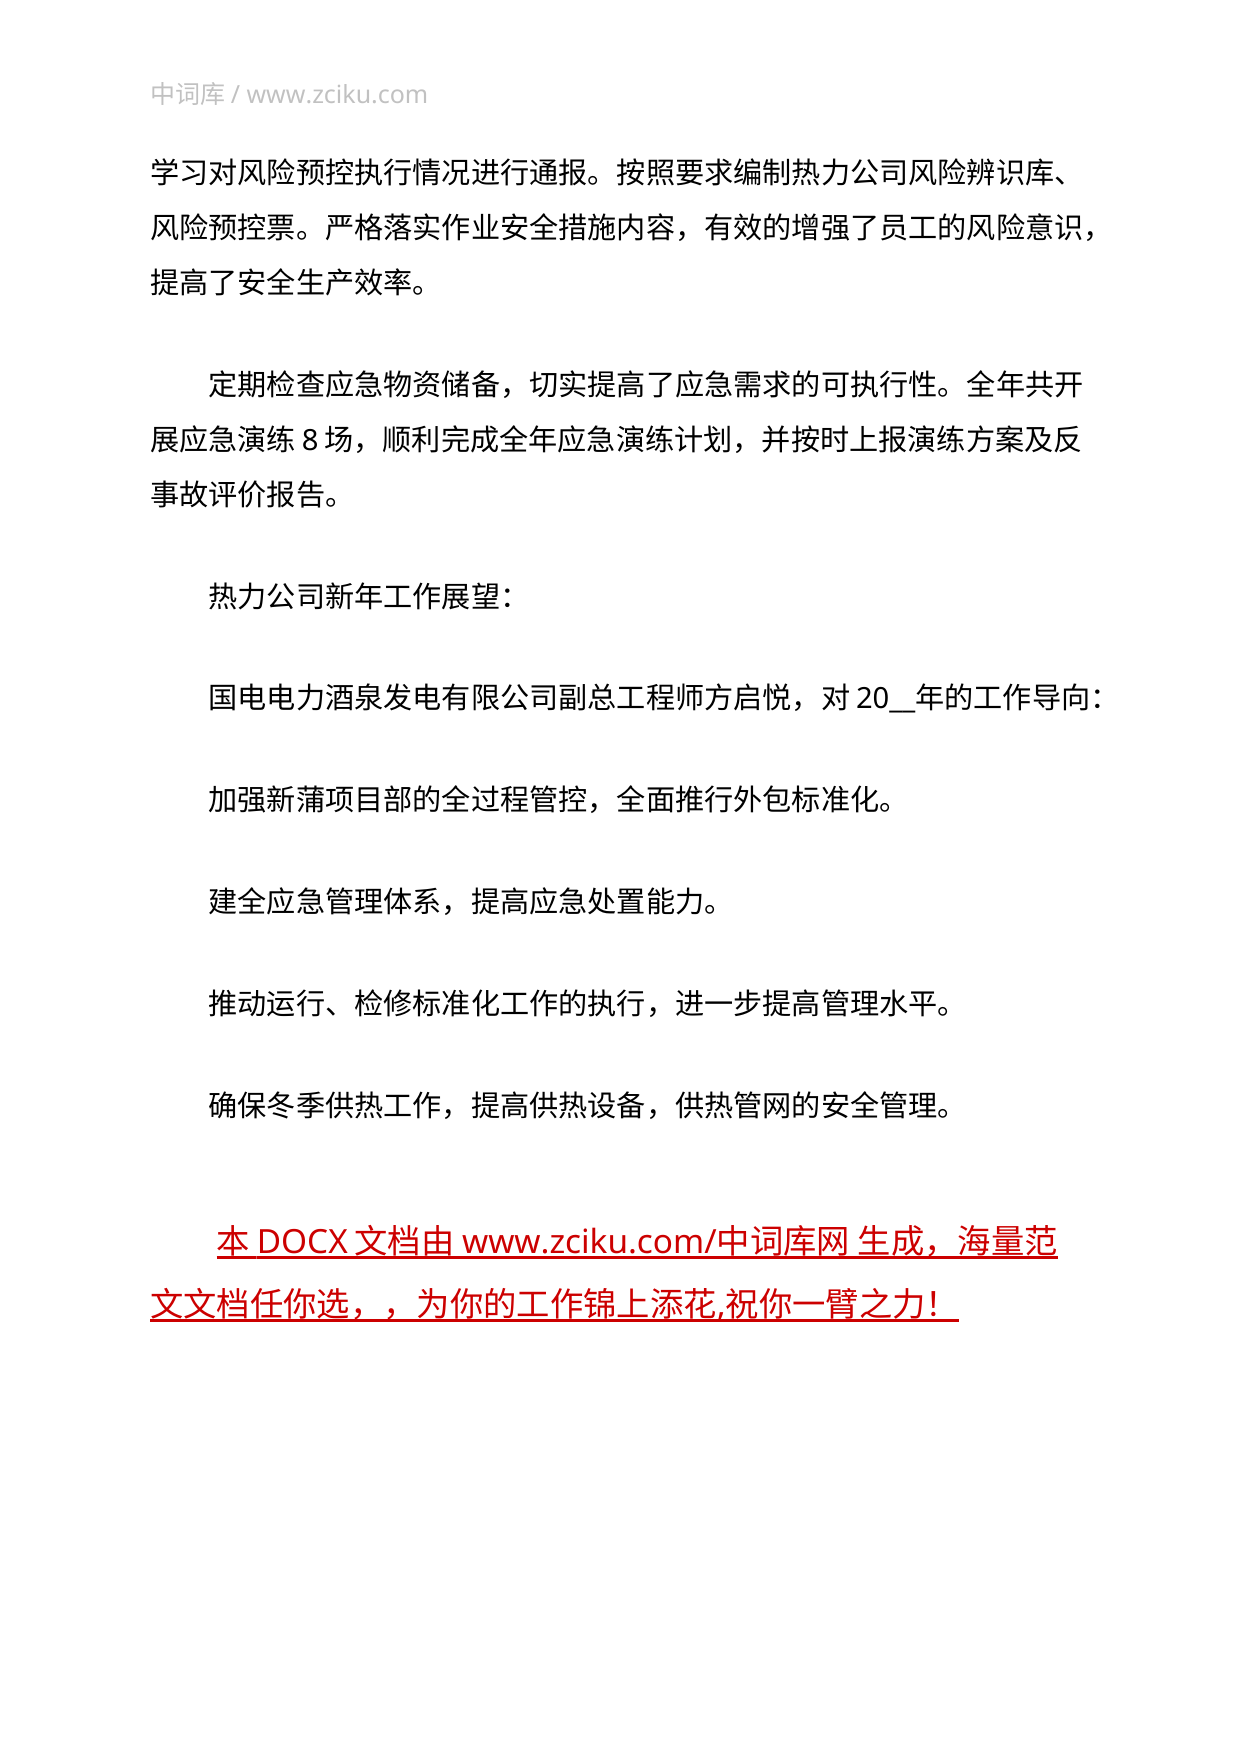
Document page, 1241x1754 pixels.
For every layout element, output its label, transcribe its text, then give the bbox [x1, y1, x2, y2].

text 本DOCX文档由 www.zciku.com/中词库网 生成，海量范文文档任你选，，为你的工作锦上添花,祝你一臂之力！ [150, 1215, 1090, 1327]
text 推动运行、检修标准化工作的执行，进一步提高管理水平。 [150, 981, 1090, 1023]
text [150, 150, 1090, 302]
text 加强新蒲项目部的全过程管控，全面推行外包标准化。 [150, 777, 1090, 819]
text 确保冬季供热工作，提高供热设备，供热管网的安全管理。 [150, 1082, 1090, 1124]
text 国电电力酒泉发电有限公司副总工程师方启悦，对20__年的工作导向： [150, 675, 1090, 717]
text 定期检查应急物资储备，切实提高了应急需求的可执行性。全年共开展应急演练8场，顺利完成全年应急演练计划，并按时上报演练方案及反事故评价报告。 [150, 362, 1090, 514]
text 建全应急管理体系，提高应急处置能力。 [150, 879, 1090, 921]
text 热力公司新年工作展望： [150, 573, 1090, 616]
